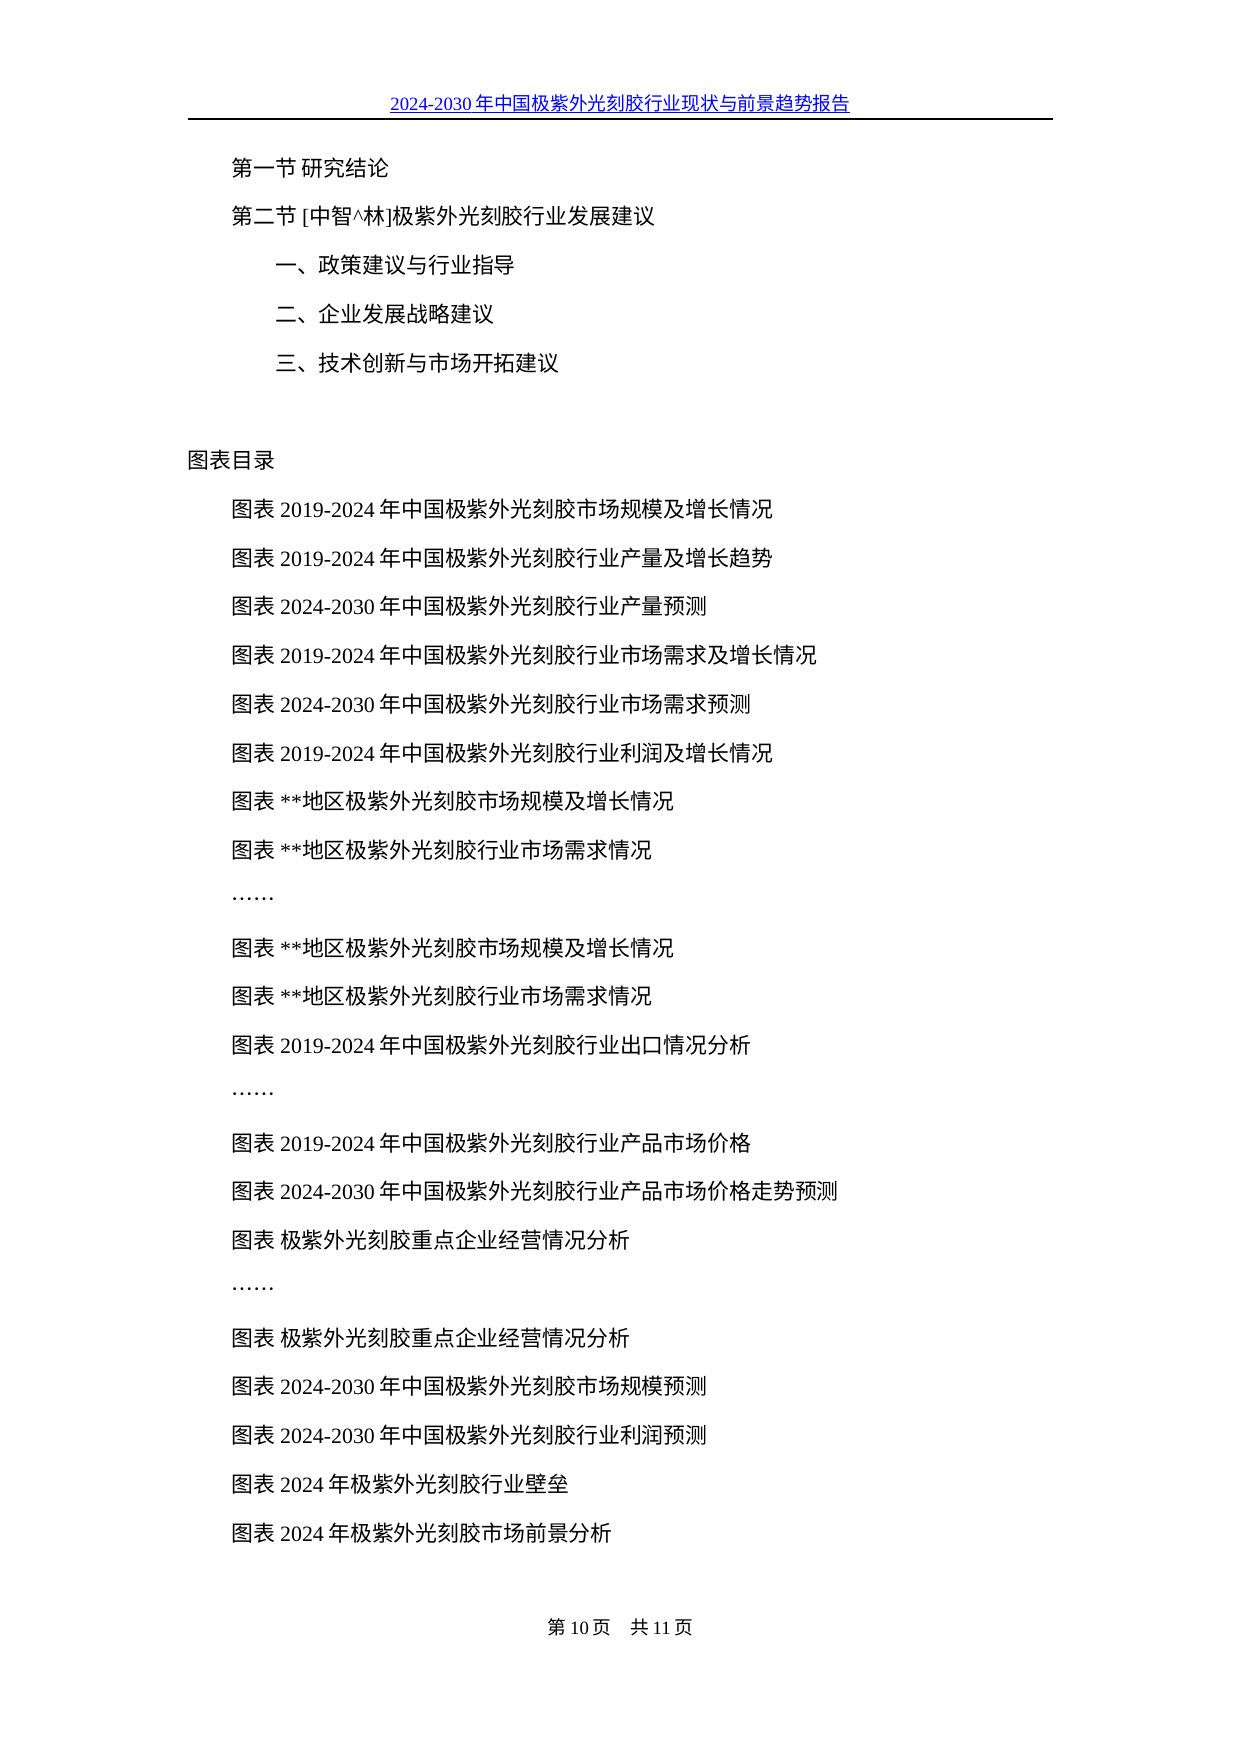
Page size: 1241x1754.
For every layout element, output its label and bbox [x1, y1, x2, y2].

text [187, 150, 1053, 1548]
